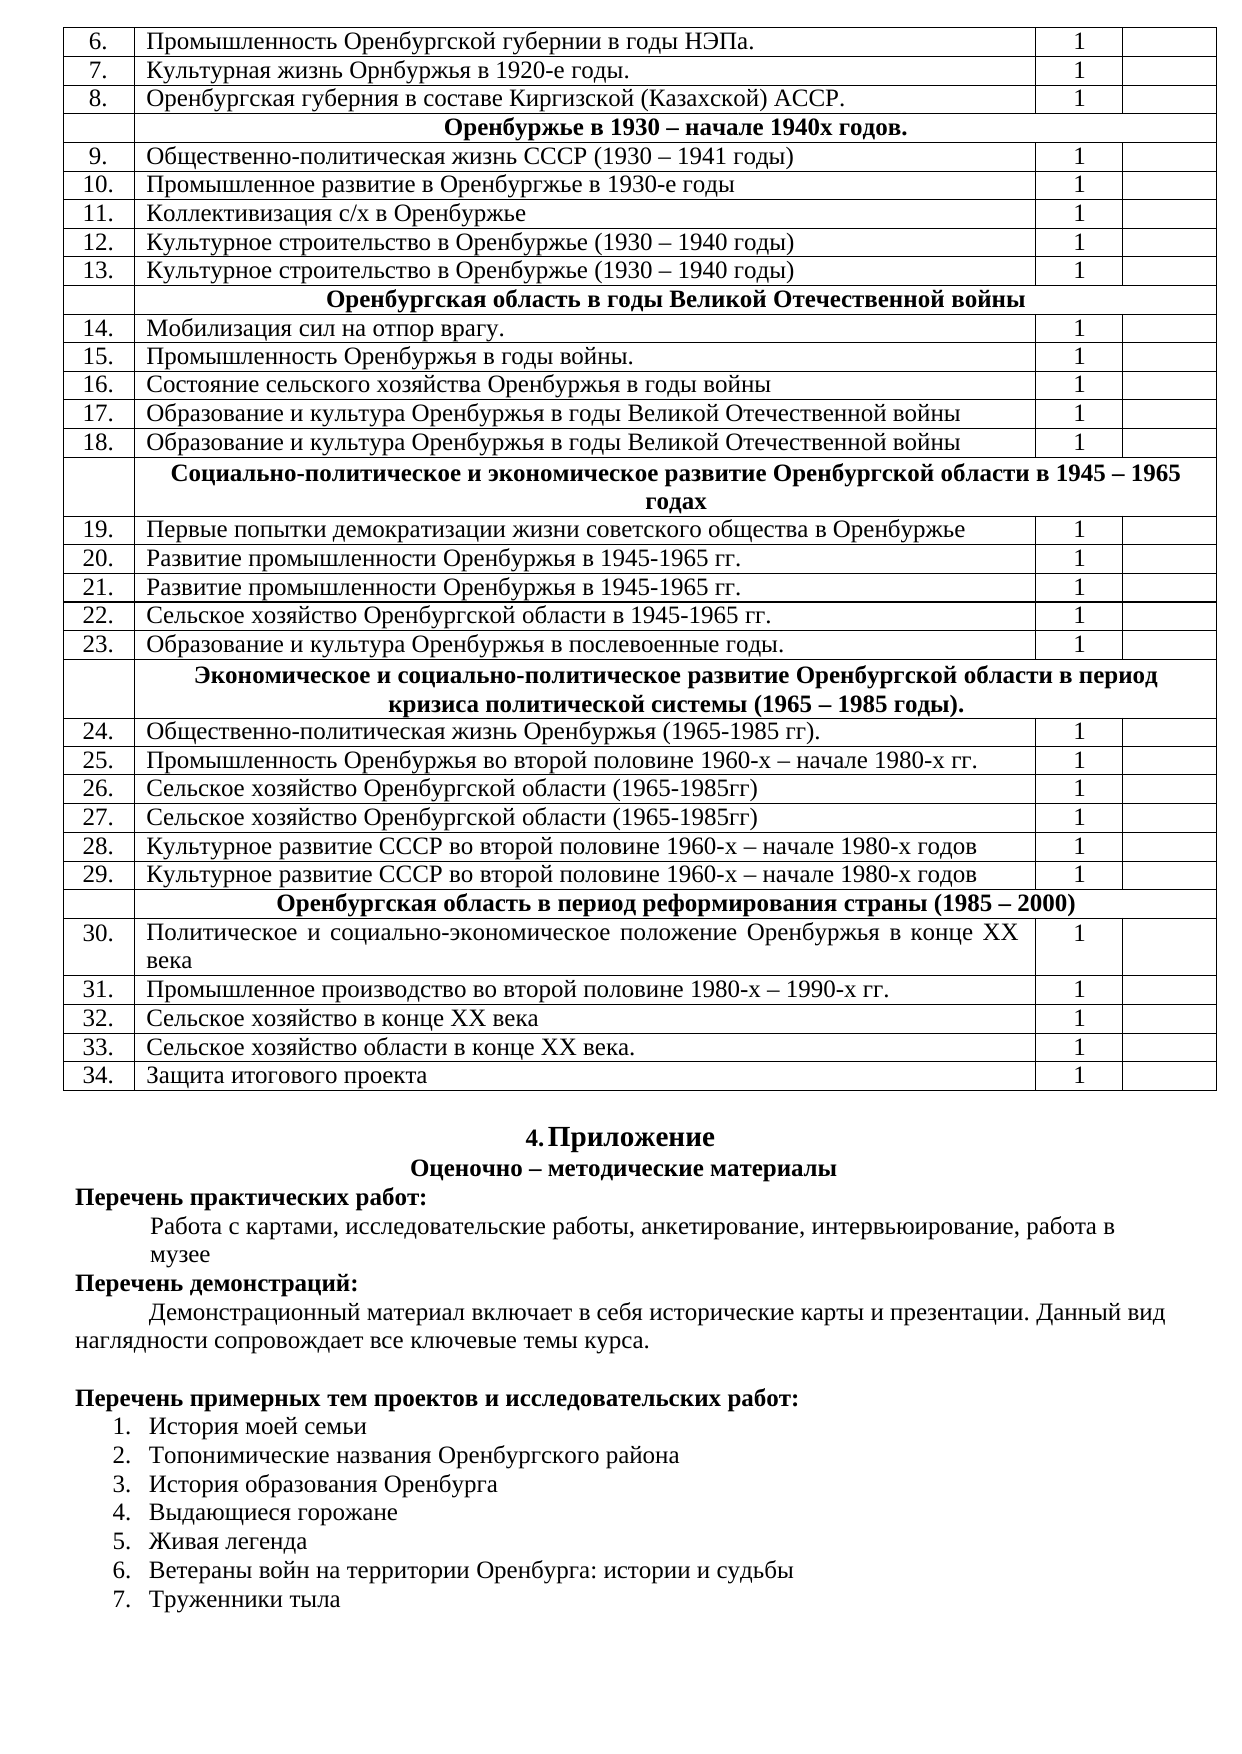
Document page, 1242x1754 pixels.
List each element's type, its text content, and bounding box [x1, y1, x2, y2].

table_cell 1 [1036, 57, 1122, 84]
table_cell 15. [64, 343, 134, 371]
table_cell 1 [1036, 631, 1122, 659]
table_cell 9. [64, 143, 134, 171]
table_cell [1123, 574, 1216, 601]
table_cell 1 [1036, 833, 1122, 861]
table_cell 1 [1036, 919, 1122, 975]
table_cell Оренбуржье в 1930 – начале 1940х годов. [135, 114, 1216, 142]
table_cell 1 [1036, 804, 1122, 832]
table_cell [1123, 315, 1216, 342]
table_cell Сельское хозяйство Оренбургской области в 1945-1965 гг. [135, 603, 1035, 630]
table_header [1123, 28, 1216, 56]
table_cell Промышленность Оренбуржья во второй половине 1960-х – начале 1980-х гг. [135, 747, 1035, 774]
text Демонстрационный материал включает в себя исторические карты и презентации. Данный вид наглядности сопровождает все ключевые темы курса. [75, 1297, 1233, 1354]
table_cell [1123, 429, 1216, 457]
table_cell Общественно-политическая жизнь Оренбуржья (1965-1985 гг). [135, 719, 1035, 746]
table_cell 18. [64, 429, 134, 457]
table_cell 1 [1036, 1034, 1122, 1061]
table_cell 17. [64, 400, 134, 428]
table_cell [1123, 1034, 1216, 1061]
table_cell 1 [1036, 315, 1122, 342]
table_cell [1123, 833, 1216, 861]
table_cell 34. [64, 1062, 134, 1090]
table_cell [1123, 57, 1216, 84]
table_cell Оренбургская губерния в составе Киргизской (Казахской) АССР. [135, 86, 1035, 113]
list Топонимические названия Оренбургского района [112, 1440, 1233, 1469]
table_cell [1123, 343, 1216, 371]
table_cell [1123, 747, 1216, 774]
table_cell [1123, 143, 1216, 171]
table_cell [1123, 545, 1216, 573]
table_cell 13. [64, 257, 134, 285]
table_cell [1123, 862, 1216, 889]
table_cell Культурное развитие СССР во второй половине 1960-х – начале 1980-х годов [135, 833, 1035, 861]
table_cell 31. [64, 976, 134, 1004]
table_cell 1 [1036, 86, 1122, 113]
table_cell 14. [64, 315, 134, 342]
table_cell 1 [1036, 862, 1122, 889]
table_cell [1123, 372, 1216, 399]
table_cell [1123, 976, 1216, 1004]
table_cell 29. [64, 862, 134, 889]
list Выдающиеся горожане [112, 1497, 1233, 1526]
table_cell Оренбургская область в период реформирования страны (1985 – 2000) [135, 890, 1216, 918]
table_cell 22. [64, 603, 134, 630]
table_cell Сельское хозяйство Оренбургской области (1965-1985гг) [135, 775, 1035, 803]
table_cell [1123, 86, 1216, 113]
table_cell [64, 458, 134, 516]
table_cell 1 [1036, 517, 1122, 544]
list История образования Оренбурга [112, 1469, 1233, 1497]
table_cell Культурное развитие СССР во второй половине 1960-х – начале 1980-х годов [135, 862, 1035, 889]
list Ветераны войн на территории Оренбурга: истории и судьбы [112, 1555, 1233, 1584]
table_cell Культурное строительство в Оренбуржье (1930 – 1940 годы) [135, 257, 1035, 285]
table_cell [64, 114, 134, 142]
table_cell [1123, 400, 1216, 428]
table_cell Промышленность Оренбуржья в годы войны. [135, 343, 1035, 371]
table_cell 24. [64, 719, 134, 746]
table_cell Образование и культура Оренбуржья в годы Великой Отечественной войны [135, 429, 1035, 457]
table_cell 1 [1036, 747, 1122, 774]
table_cell Коллективизация с/х в Оренбуржье [135, 200, 1035, 227]
table_cell 33. [64, 1034, 134, 1061]
table_cell Культурное строительство в Оренбуржье (1930 – 1940 годы) [135, 229, 1035, 256]
table_cell [64, 890, 134, 918]
table_cell Промышленное развитие в Оренбургжье в 1930-е годы [135, 172, 1035, 199]
text Работа с картами, исследовательские работы, анкетирование, интервьюирование, работа в музее [150, 1211, 1118, 1268]
table_cell 28. [64, 833, 134, 861]
table_cell 1 [1036, 229, 1122, 256]
table_header Промышленность Оренбургской губернии в годы НЭПа. [135, 28, 1035, 56]
table_cell Состояние сельского хозяйства Оренбуржья в годы войны [135, 372, 1035, 399]
table_cell [1123, 229, 1216, 256]
table_cell 7. [64, 57, 134, 84]
table_cell 23. [64, 631, 134, 659]
table_cell 1 [1036, 143, 1122, 171]
table_cell [1123, 1005, 1216, 1032]
table_cell 20. [64, 545, 134, 573]
table_cell Образование и культура Оренбуржья в послевоенные годы. [135, 631, 1035, 659]
subtitle Оценочно – методические материалы Перечень практических работ: [75, 1153, 839, 1211]
table_cell 1 [1036, 400, 1122, 428]
table_cell 1 [1036, 603, 1122, 630]
table_cell [1123, 804, 1216, 832]
table_cell 1 [1036, 719, 1122, 746]
table_cell 16. [64, 372, 134, 399]
list Живая легенда [112, 1526, 1233, 1555]
table_cell 27. [64, 804, 134, 832]
table_cell 10. [64, 172, 134, 199]
table_cell 19. [64, 517, 134, 544]
table_cell 1 [1036, 172, 1122, 199]
table_cell Образование и культура Оренбуржья в годы Великой Отечественной войны [135, 400, 1035, 428]
table_cell [1123, 631, 1216, 659]
table_cell 25. [64, 747, 134, 774]
table_cell [1123, 603, 1216, 630]
table_cell 1 [1036, 429, 1122, 457]
table_cell Культурная жизнь Орнбуржья в 1920-е годы. [135, 57, 1035, 84]
table_cell Сельское хозяйство области в конце ХХ века. [135, 1034, 1035, 1061]
table_cell 30. [64, 919, 134, 975]
table_cell 1 [1036, 343, 1122, 371]
table_cell [1123, 919, 1216, 975]
table_cell [1123, 200, 1216, 227]
table_cell 1 [1036, 545, 1122, 573]
table_cell [1123, 775, 1216, 803]
list Труженники тыла [112, 1584, 1233, 1612]
table_cell Политическое и социально-экономическое положение Оренбуржья в конце ХХ века [135, 919, 1035, 975]
table_header 1 [1036, 28, 1122, 56]
table_cell Социально-политическое и экономическое развитие Оренбургской области в 1945 – 1965 годах [135, 458, 1216, 516]
table_cell 1 [1036, 1005, 1122, 1032]
table_cell Развитие промышленности Оренбуржья в 1945-1965 гг. [135, 545, 1035, 573]
table_cell Промышленное производство во второй половине 1980-х – 1990-х гг. [135, 976, 1035, 1004]
table_cell Первые попытки демократизации жизни советского общества в Оренбуржье [135, 517, 1035, 544]
table_cell Сельское хозяйство в конце XX века [135, 1005, 1035, 1032]
table_cell Оренбургская область в годы Великой Отечественной войны [135, 286, 1216, 314]
table_cell 1 [1036, 976, 1122, 1004]
table_cell [1123, 172, 1216, 199]
table_cell 1 [1036, 200, 1122, 227]
subtitle Приложение [525, 1119, 1233, 1153]
table_cell Развитие промышленности Оренбуржья в 1945-1965 гг. [135, 574, 1035, 601]
table_cell Сельское хозяйство Оренбургской области (1965-1985гг) [135, 804, 1035, 832]
table_cell [64, 660, 134, 717]
table_cell 12. [64, 229, 134, 256]
table_cell Защита итогового проекта [135, 1062, 1035, 1090]
subtitle Перечень примерных тем проектов и исследовательских работ: [75, 1383, 1233, 1412]
table_cell 8. [64, 86, 134, 113]
table_cell Мобилизация сил на отпор врагу. [135, 315, 1035, 342]
table_cell 21. [64, 574, 134, 601]
table_cell 1 [1036, 574, 1122, 601]
table_cell [1123, 517, 1216, 544]
table_cell 1 [1036, 372, 1122, 399]
table_cell 1 [1036, 775, 1122, 803]
table_cell [1123, 719, 1216, 746]
table_cell 1 [1036, 1062, 1122, 1090]
table_cell [64, 286, 134, 314]
table_cell 11. [64, 200, 134, 227]
table_cell Экономическое и социально-политическое развитие Оренбургской области в период кризиса политической системы (1965 – 1985 годы). [135, 660, 1216, 717]
table_header 6. [64, 28, 134, 56]
table_cell 32. [64, 1005, 134, 1032]
table_cell 1 [1036, 257, 1122, 285]
subtitle Перечень демонстраций: [75, 1268, 1233, 1297]
table_cell 26. [64, 775, 134, 803]
table_cell [1123, 1062, 1216, 1090]
table_cell Общественно-политическая жизнь СССР (1930 – 1941 годы) [135, 143, 1035, 171]
list История моей семьи [112, 1412, 1233, 1440]
table_cell [1123, 257, 1216, 285]
